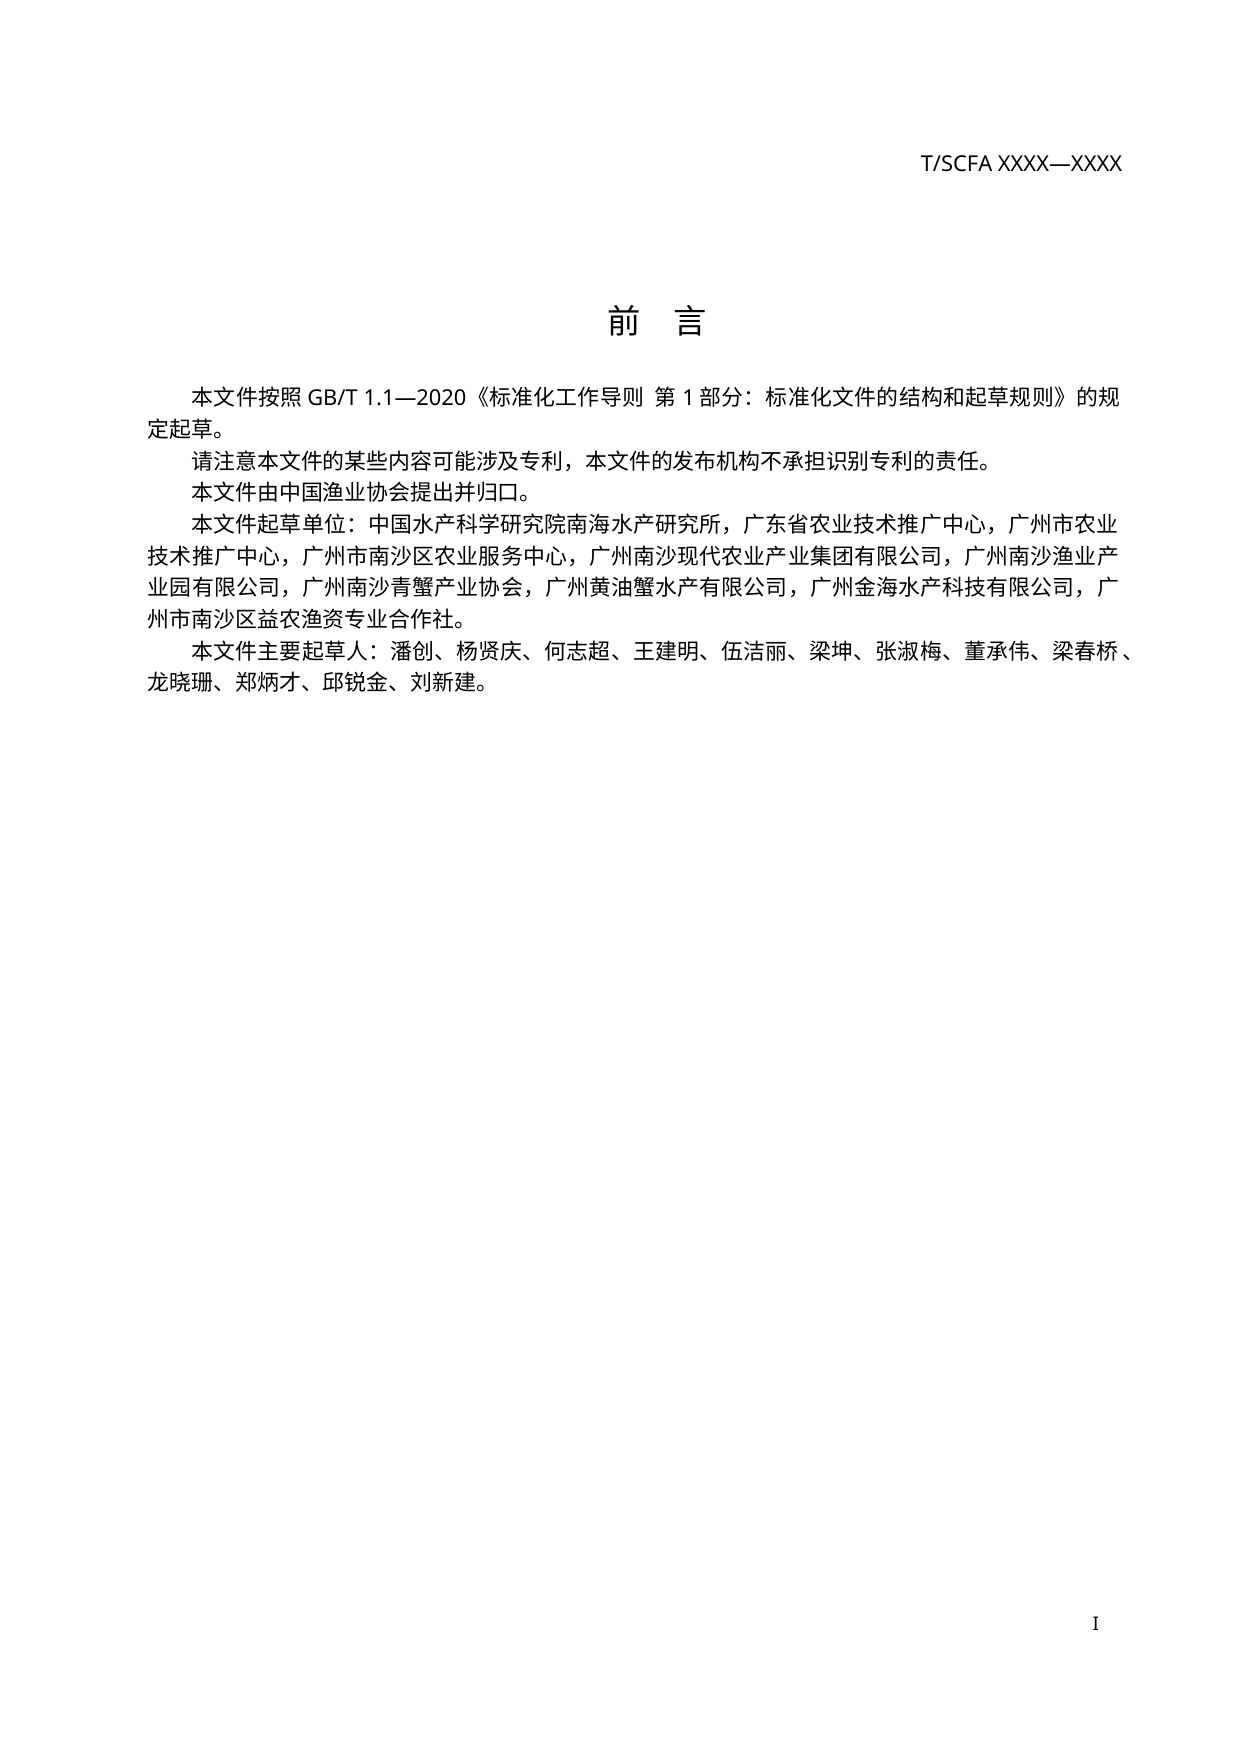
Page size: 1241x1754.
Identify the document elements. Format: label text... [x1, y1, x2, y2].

text 本文件起草单位：中国水产科学研究院南海水产研究所，广东省农业技术推广中心，广州市农业技术推广中心，广州市南沙区农业服务中心，广州南沙现代农业产业集团有限公司，广州南沙渔业产业园有限公司，广州南沙青蟹产业协会，广州黄油蟹水产有限公司，广州金海水产科技有限公司，广州市南沙区益农渔资专业合作社。 [148, 507, 1122, 634]
text 本文件由中国渔业协会提出并归口。 [148, 475, 1122, 507]
text 请注意本文件的某些内容可能涉及专利，本文件的发布机构不承担识别专利的责任。 [148, 444, 1122, 475]
text 本文件主要起草人：潘创、杨贤庆、何志超、王建明、伍洁丽、梁坤、张淑梅、董承伟、梁春桥、龙晓珊、郑炳才、邱锐金、刘新建。 [148, 634, 1122, 697]
text 前言 [148, 294, 1122, 343]
text 本文件按照GB/T 1.1—2020《标准化工作导则 第1部分：标准化文件的结构和起草规则》的规定起草。 [148, 380, 1122, 444]
